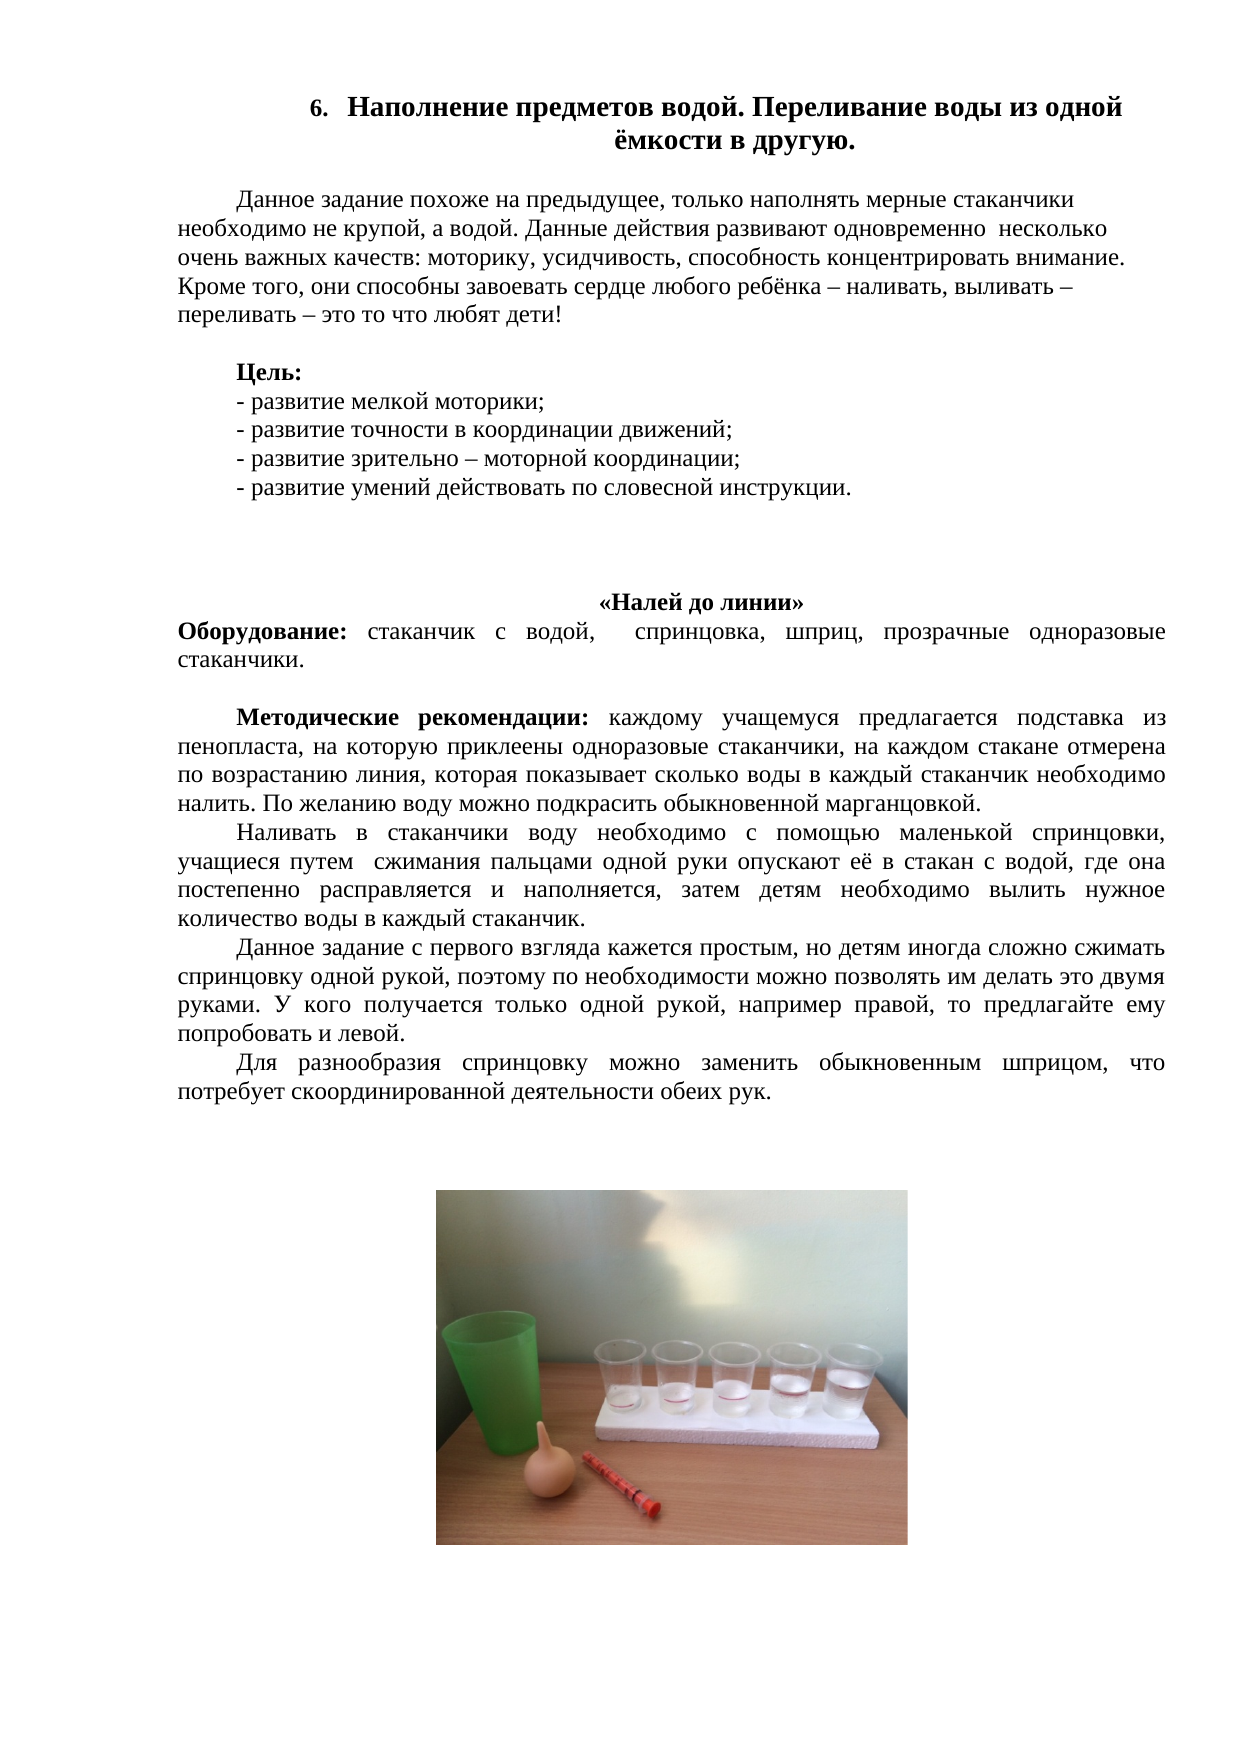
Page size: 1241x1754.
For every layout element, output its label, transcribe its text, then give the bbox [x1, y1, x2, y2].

text - развитие зрительно – моторной координации; [177, 443, 1166, 472]
text Наливать в стаканчики воду необходимо с помощью маленькой спринцовки, учащиеся путем сжимания пальцами одной руки опускают её в стакан с водой, где она постепенно расправляется и наполняется, затем детям необходимо вылить нужное количество воды в каждый стаканчик. [177, 817, 1166, 932]
text «Налей до линии» [177, 587, 1166, 616]
text Данное задание с первого взгляда кажется простым, но детям иногда сложно сжимать спринцовку одной рукой, поэтому по необходимости можно позволять им делать это двумя руками. У кого получается только одной рукой, например правой, то предлагайте ему попробовать и левой. [177, 932, 1166, 1047]
text - развитие умений действовать по словесной инструкции. [177, 472, 1166, 501]
text - развитие точности в координации движений; [177, 414, 1166, 443]
text Методические рекомендации: каждому учащемуся предлагается подставка из пенопласта, на которую приклеены одноразовые стаканчики, на каждом стакане отмерена по возрастанию линия, которая показывает сколько воды в каждый стаканчик необходимо налить. По желанию воду можно подкрасить обыкновенной марганцовкой. [177, 702, 1166, 817]
text Данное задание похоже на предыдущее, только наполнять мерные стаканчики необходимо не крупой, а водой. Данные действия развивают одновременно несколько очень важных качеств: моторику, усидчивость, способность концентрировать внимание. Кроме того, они способны завоевать сердце любого ребёнка – наливать, выливать – переливать – это то что любят дети! [177, 184, 1166, 328]
text Для разнообразия спринцовку можно заменить обыкновенным шприцом, что потребует скоординированной деятельности обеих рук. [177, 1047, 1166, 1104]
text Оборудование: стаканчик с водой, спринцовка, шприц, прозрачные одноразовые стаканчики. [177, 616, 1166, 673]
text Цель: [177, 357, 1166, 386]
list Наполнение предметов водой. Переливание воды из одной ёмкости в другую. [266, 89, 1166, 156]
picture [436, 1190, 908, 1545]
text - развитие мелкой моторики; [177, 386, 1166, 414]
